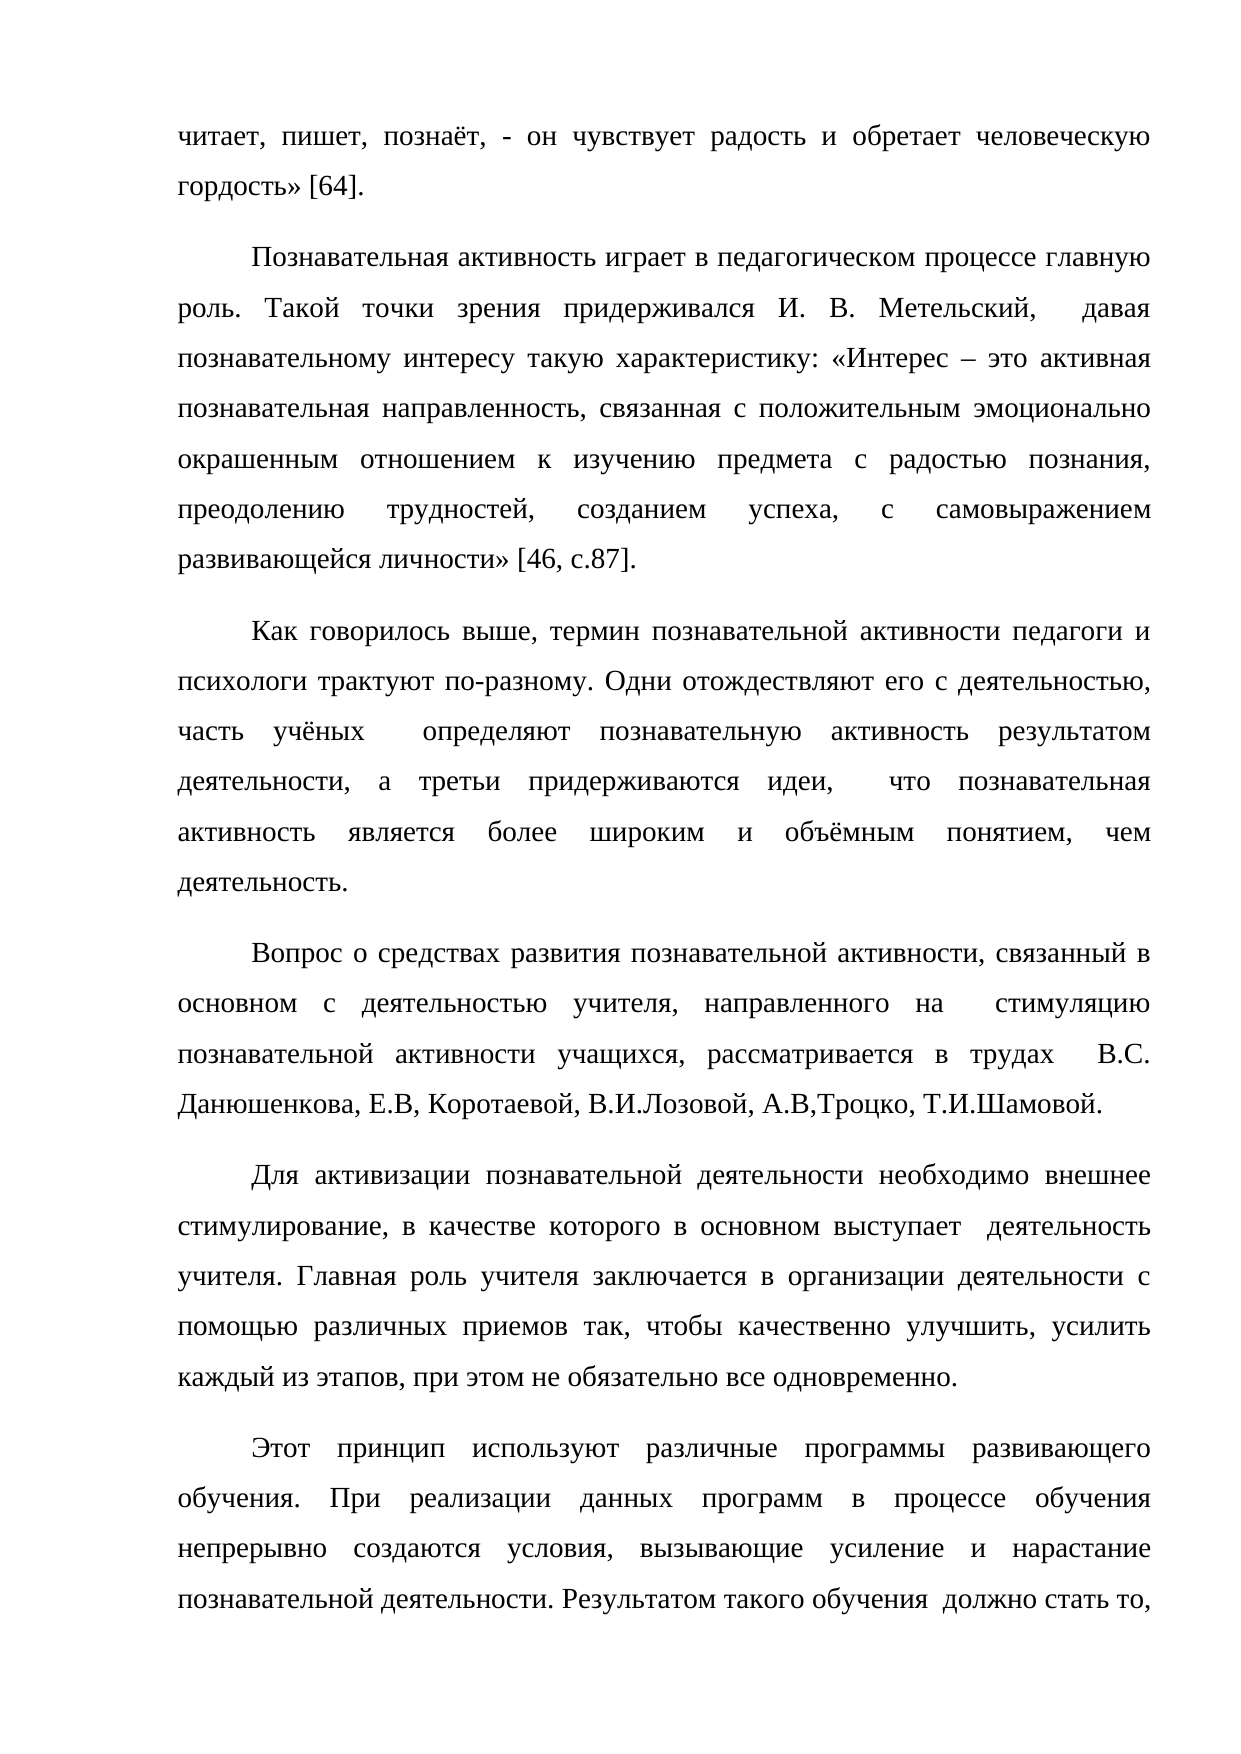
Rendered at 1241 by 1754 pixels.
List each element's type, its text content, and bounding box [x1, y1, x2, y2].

text Познавательная активность играет в педагогическом процессе главную роль. Такой точки зрения придерживался И. В. Метельский, давая познавательному интересу такую характеристику: «Интерес – это активная познавательная направленность, связанная с положительным эмоционально окрашенным отношением к изучению предмета с радостью познания, преодолению трудностей, созданием успеха, с самовыражением развивающейся личности» [46, с.87]. [177, 239, 1152, 575]
text Для активизации познавательной деятельности необходимо внешнее стимулирование, в качестве которого в основном выступает деятельность учителя. Главная роль учителя заключается в организации деятельности с помощью различных приемов так, чтобы качественно улучшить, усилить каждый из этапов, при этом не обязательно все одновременно. [177, 1157, 1152, 1392]
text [177, 118, 1152, 202]
text Вопрос о средствах развития познавательной активности, связанный в основном с деятельностью учителя, направленного на стимуляцию познавательной активности учащихся, рассматривается в трудах В.С. Данюшенкова, Е.В, Коротаевой, В.И.Лозовой, А.В,Троцко, Т.И.Шамовой. [177, 935, 1152, 1120]
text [177, 1430, 1152, 1614]
text Как говорилось выше, термин познавательной активности педагоги и психологи трактуют по-разному. Одни отождествляют его с деятельностью, часть учёных определяют познавательную активность результатом деятельности, а третьи придерживаются идеи, что познавательная активность является более широким и объёмным понятием, чем деятельность. [177, 613, 1152, 898]
